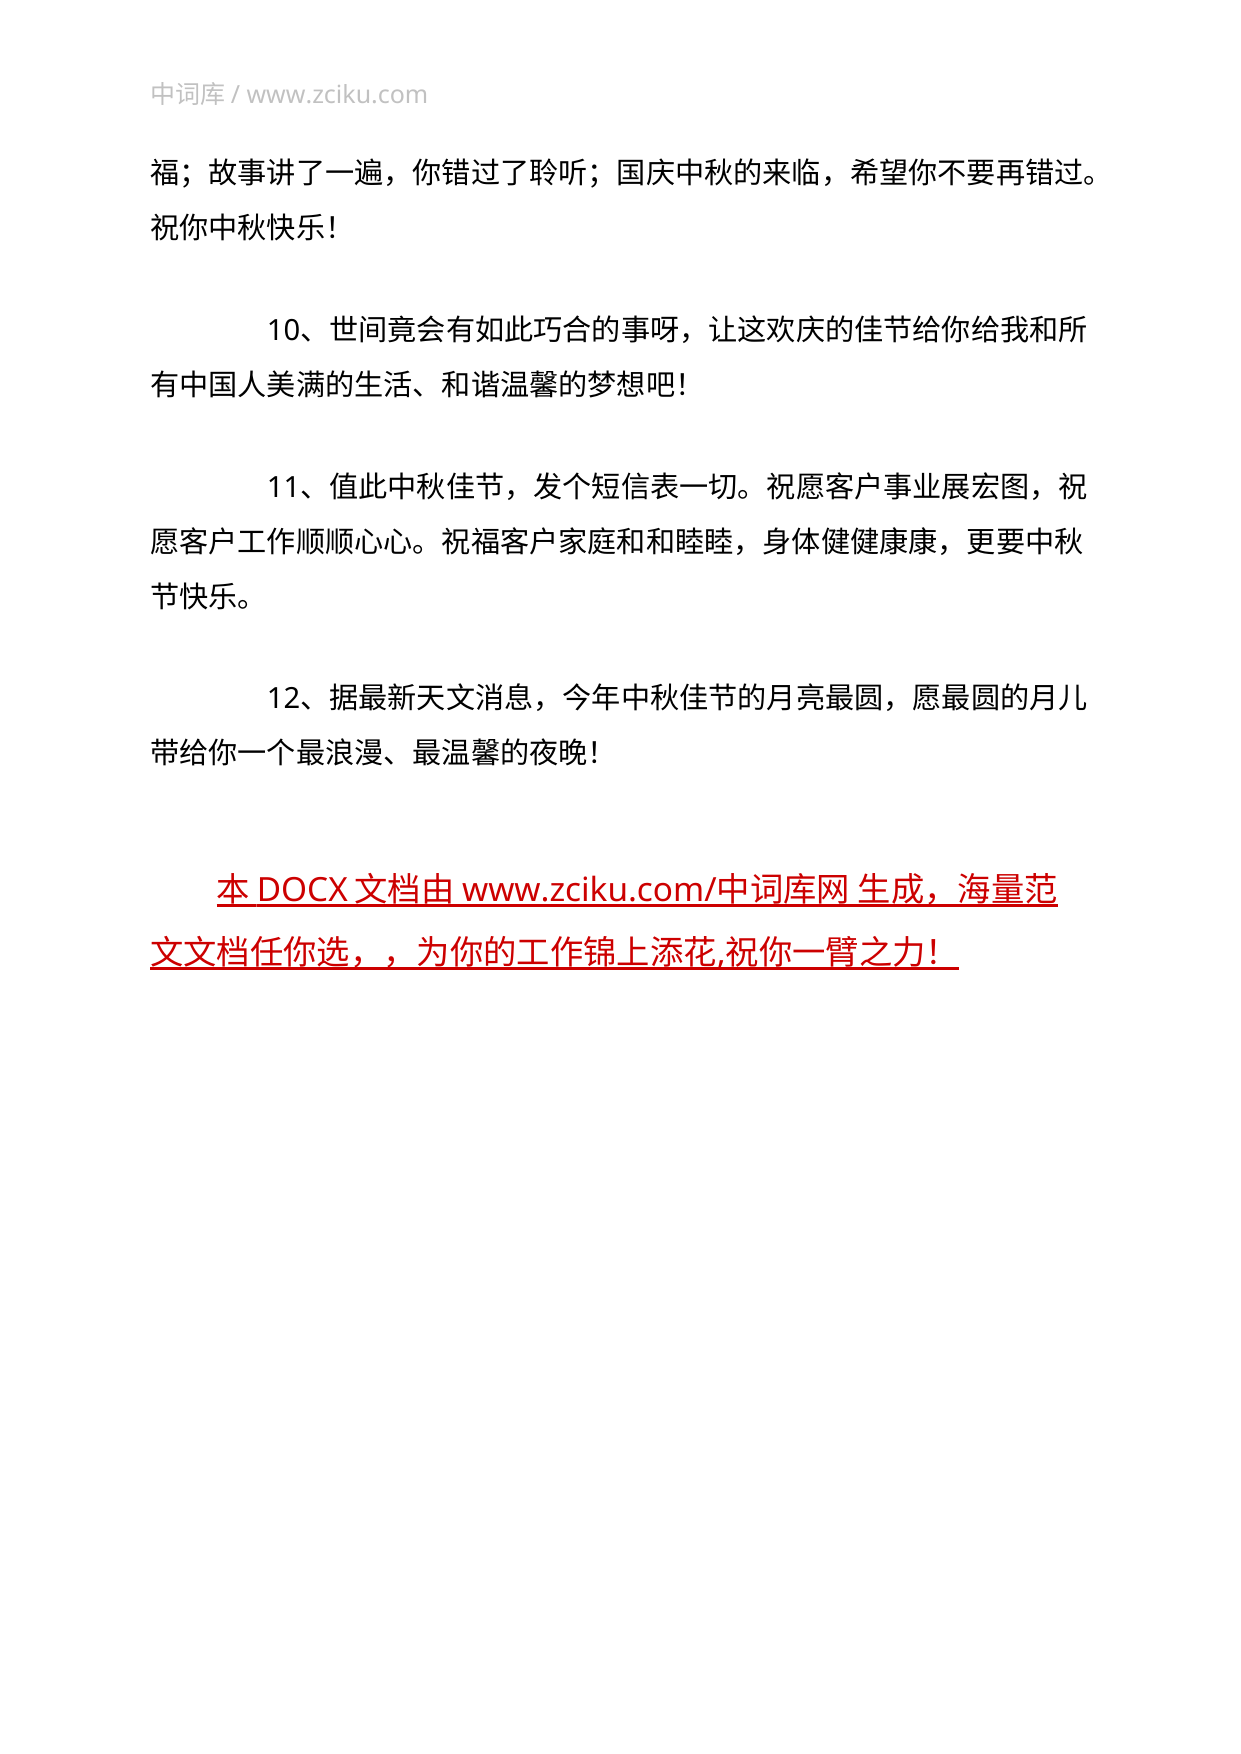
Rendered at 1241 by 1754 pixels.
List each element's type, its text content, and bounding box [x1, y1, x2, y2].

text 10、世间竟会有如此巧合的事呀，让这欢庆的佳节给你给我和所有中国人美满的生活、和谐温馨的梦想吧！ [150, 307, 1090, 404]
text 12、据最新天文消息，今年中秋佳节的月亮最圆，愿最圆的月儿带给你一个最浪漫、最温馨的夜晚！ [150, 675, 1090, 772]
text 本DOCX文档由 www.zciku.com/中词库网 生成，海量范文文档任你选，，为你的工作锦上添花,祝你一臂之力！ [150, 863, 1090, 974]
text 11、值此中秋佳节，发个短信表一切。祝愿客户事业展宏图，祝愿客户工作顺顺心心。祝福客户家庭和和睦睦，身体健健康康，更要中秋节快乐。 [150, 463, 1090, 616]
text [150, 150, 1090, 247]
